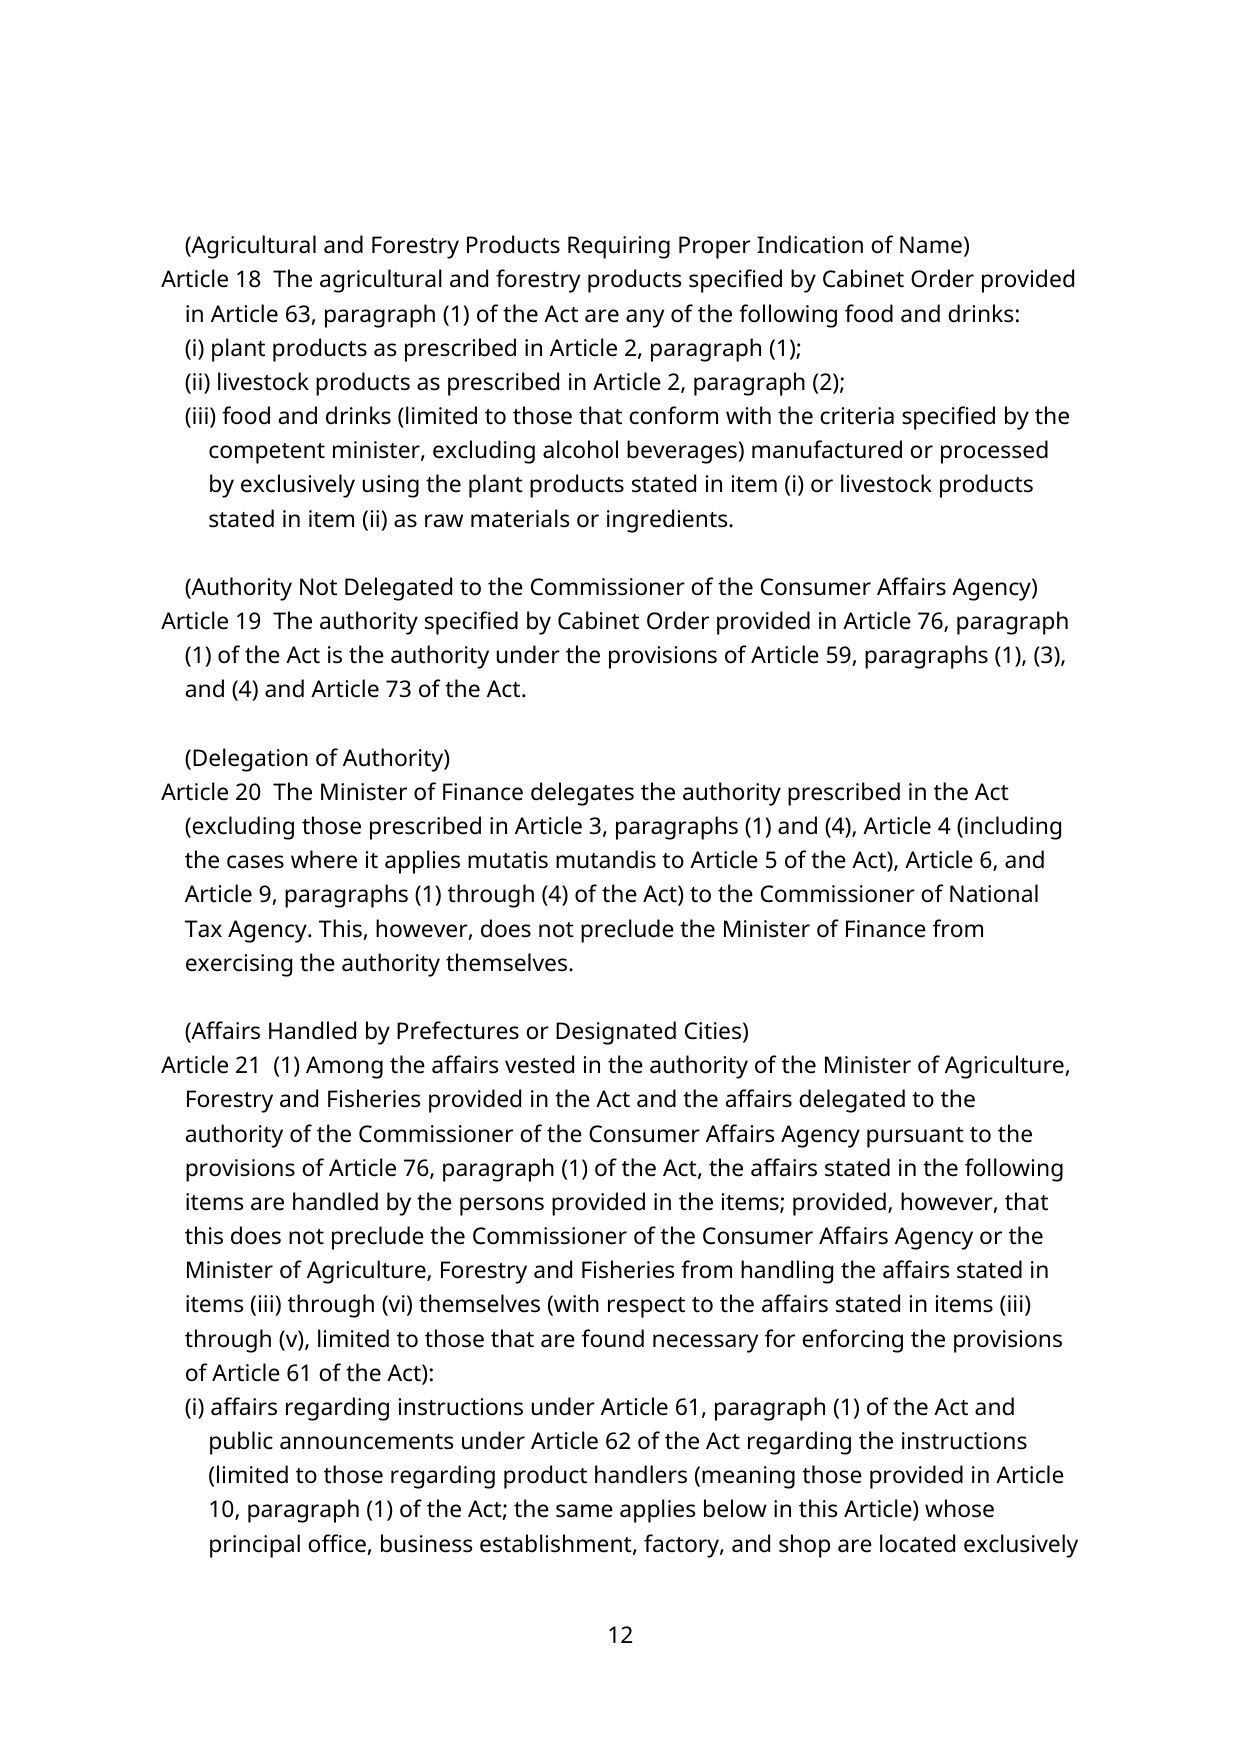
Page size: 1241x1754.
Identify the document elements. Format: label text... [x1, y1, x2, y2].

text (Authority Not Delegated to the Commissioner of the Consumer Affairs Agency) [184, 569, 1079, 604]
text (ii) livestock products as prescribed in Article 2, paragraph (2); [184, 364, 1079, 399]
text (iii) food and drinks (limited to those that conform with the criteria specified by the competent minister, excluding alcohol beverages) manufactured or processed by exclusively using the plant products stated in item (i) or livestock products stated in item (ii) as raw materials or ingredients. [184, 399, 1079, 535]
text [184, 1389, 1079, 1560]
text Article 20 The Minister of Finance delegates the authority prescribed in the Act (excluding those prescribed in Article 3, paragraphs (1) and (4), Article 4 (including the cases where it applies mutatis mutandis to Article 5 of the Act), Article 6, and Article 9, paragraphs (1) through (4) of the Act) to the Commissioner of National Tax Agency. This, however, does not preclude the Minister of Finance from exercising the authority themselves. [161, 774, 1079, 979]
text Article 19 The authority specified by Cabinet Order provided in Article 76, paragraph (1) of the Act is the authority under the provisions of Article 59, paragraphs (1), (3), and (4) and Article 73 of the Act. [161, 604, 1079, 706]
text (Affairs Handled by Prefectures or Designated Cities) [184, 1014, 1079, 1048]
text (Agricultural and Forestry Products Requiring Proper Indication of Name) [184, 228, 1079, 262]
text (Delegation of Authority) [184, 740, 1079, 774]
text Article 21 (1) Among the affairs vested in the authority of the Minister of Agriculture, Forestry and Fisheries provided in the Act and the affairs delegated to the authority of the Commissioner of the Consumer Affairs Agency pursuant to the provisions of Article 76, paragraph (1) of the Act, the affairs stated in the following items are handled by the persons provided in the items; provided, however, that this does not preclude the Commissioner of the Consumer Affairs Agency or the Minister of Agriculture, Forestry and Fisheries from handling the affairs stated in items (iii) through (vi) themselves (with respect to the affairs stated in items (iii) through (v), limited to those that are found necessary for enforcing the provisions of Article 61 of the Act): [161, 1048, 1079, 1389]
text (i) plant products as prescribed in Article 2, paragraph (1); [184, 330, 1079, 364]
text Article 18 The agricultural and forestry products specified by Cabinet Order provided in Article 63, paragraph (1) of the Act are any of the following food and drinks: [161, 262, 1079, 330]
